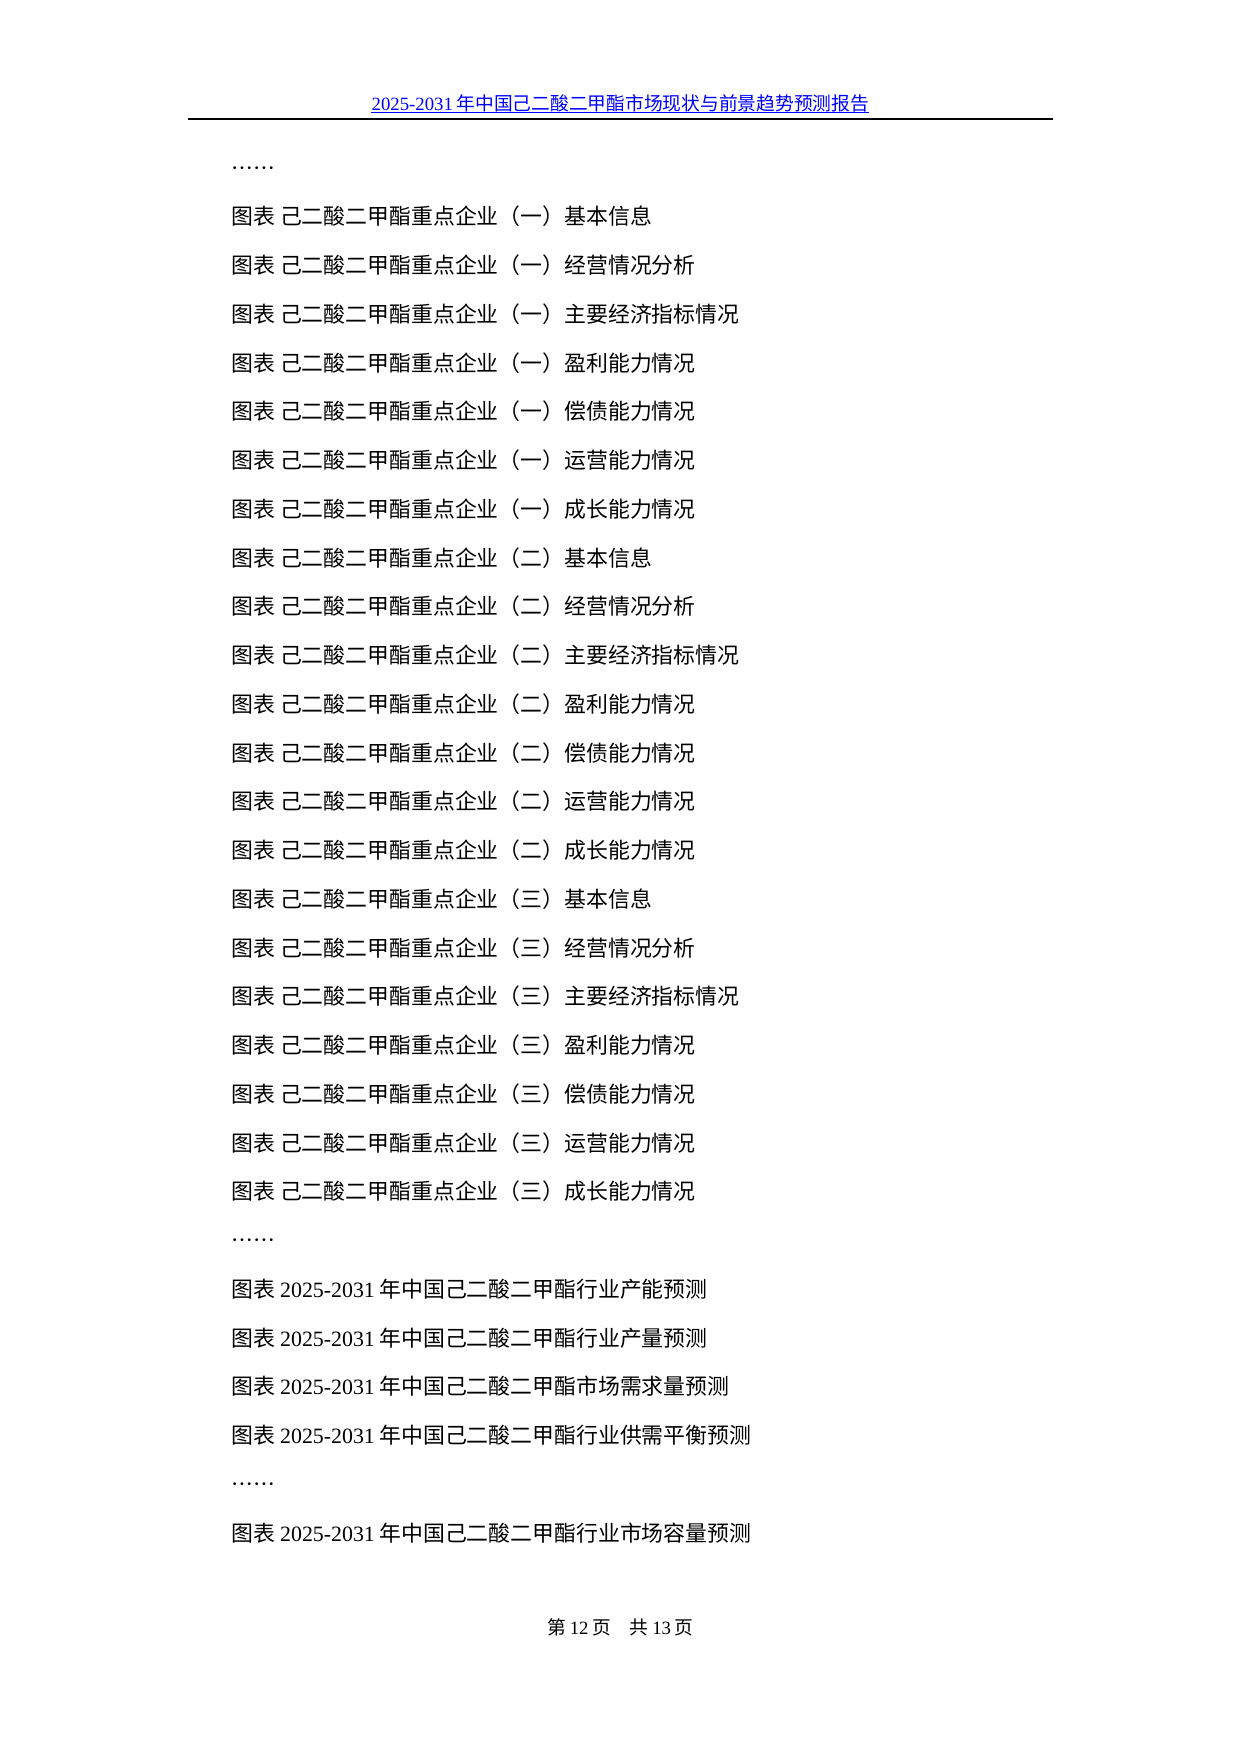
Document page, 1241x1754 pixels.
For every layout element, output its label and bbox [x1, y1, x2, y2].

text [187, 150, 1053, 1548]
